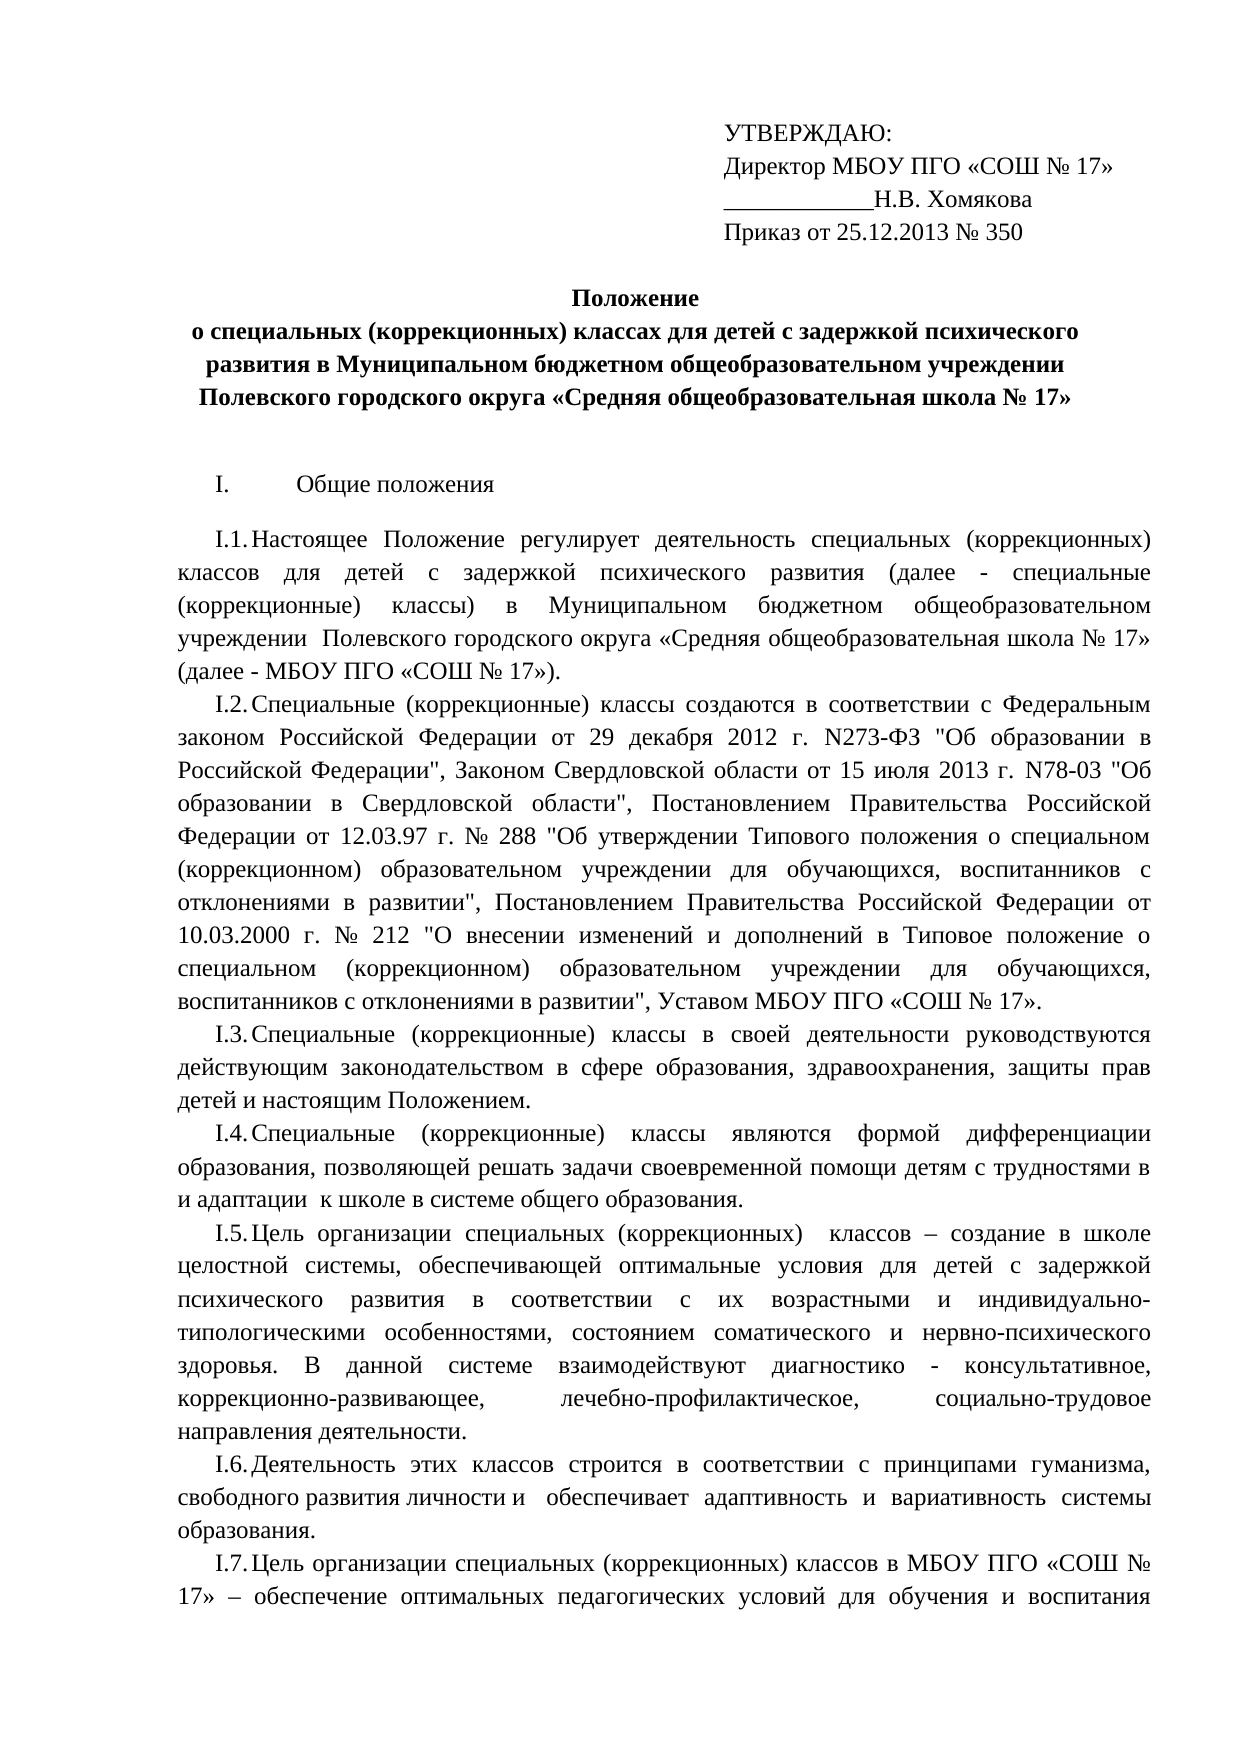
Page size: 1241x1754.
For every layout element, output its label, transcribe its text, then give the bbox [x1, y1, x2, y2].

list Специальные (коррекционные) классы создаются в соответствии с Федеральным законом Российской Федерации от 29 декабря 2012 г. N273-ФЗ "Об образовании в Российской Федерации", Законом Свердловской области от 15 июля 2013 г. N78-03 "Об образовании в Свердловской области", Постановлением Правительства Российской Федерации от 12.03.97 г. № 288 "Об утверждении Типового положения о специальном (коррекционном) образовательном учреждении для обучающихся, воспитанников с отклонениями в развитии", Постановлением Правительства Российской Федерации от 10.03.2000 г. № 212 "О внесении изменений и дополнений в Типовое положение о специальном (коррекционном) образовательном учреждении для обучающихся, воспитанников с отклонениями в развитии", Уставом МБОУ ПГО «СОШ № 17». [177, 689, 1152, 1015]
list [177, 1548, 1152, 1609]
text Положение [177, 283, 1093, 312]
text Приказ от 25.12.2013 № 350 [723, 217, 1152, 246]
list Специальные (коррекционные) классы в своей деятельности руководствуются действующим законодательством в сфере образования, здравоохранения, защиты прав детей и настоящим Положением. [177, 1019, 1152, 1114]
list Общие положения [215, 469, 1093, 498]
list Деятельность этих классов строится в соответствии с принципами гуманизма, свободного развития личности и обеспечивает адаптивность и вариативность системы образования. [177, 1449, 1152, 1543]
list Цель организации специальных (коррекционных) классов – создание в школе целостной системы, обеспечивающей оптимальные условия для детей с задержкой психического развития в соответствии с их возрастными и индивидуально-типологическими особенностями, состоянием соматического и нервно-психического здоровья. В данной системе взаимодействуют диагностико - консультативное, коррекционно-развивающее, лечебно-профилактическое, социально-трудовое направления деятельности. [177, 1218, 1152, 1444]
text Директор МБОУ ПГО «СОШ № 17» ____________Н.В. Хомякова [723, 151, 1152, 213]
list Специальные (коррекционные) классы являются формой дифференциации образования, позволяющей решать задачи своевременной помощи детям с трудностями в и адаптации к школе в системе общего образования. [177, 1118, 1152, 1213]
list Настоящее Положение регулирует деятельность специальных (коррекционных) классов для детей с задержкой психического развития (далее - специальные (коррекционные) классы) в Муниципальном бюджетном общеобразовательном учреждении Полевского городского округа «Средняя общеобразовательная школа № 17» (далее - МБОУ ПГО «СОШ № 17»). [177, 524, 1152, 685]
text УТВЕРЖДАЮ: [723, 118, 1152, 147]
text о специальных (коррекционных) классах для детей с задержкой психического развития в Муниципальном бюджетном общеобразовательном учреждении Полевского городского округа «Средняя общеобразовательная школа № 17» [177, 316, 1093, 411]
